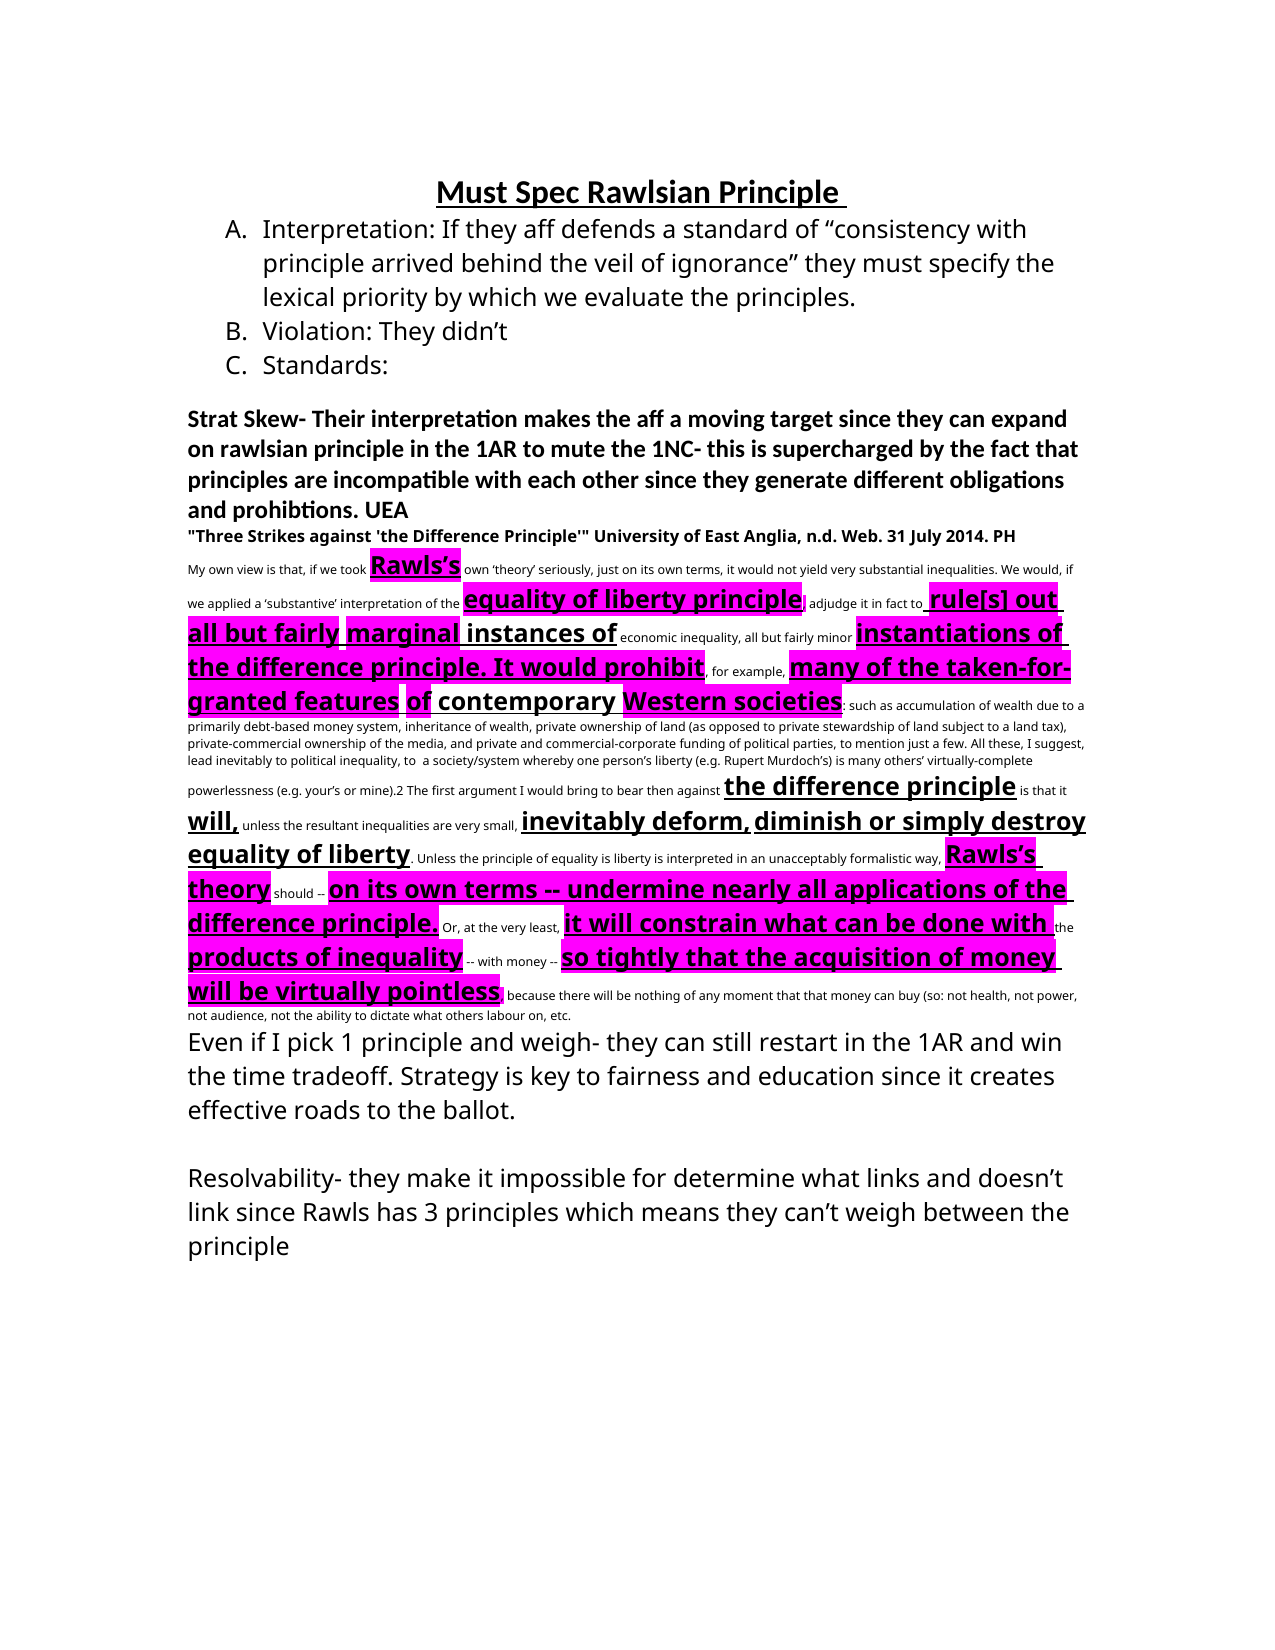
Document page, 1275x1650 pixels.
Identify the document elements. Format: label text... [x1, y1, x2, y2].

text "Three Strikes against 'the Difference Principle'" University of East Anglia, n.d. Web. 31 July 2014. PH [187, 525, 1087, 547]
text Resolvability- they make it impossible for determine what links and doesn’t link since Rawls has 3 principles which means they can’t weigh between the principle [187, 1161, 1087, 1263]
subtitle Must Spec Rawlsian Principle [187, 171, 1087, 212]
list Violation: They didn’t [225, 314, 1087, 348]
list Standards: [225, 348, 1087, 382]
text My own view is that, if we took Rawls’s own ‘theory’ seriously, just on its own terms, it would not yield very substantial inequalities. We would, if we applied a ‘substantive’ interpretation of the equality of liberty principle, adjudge it in fact to rule[s] out all but fairly marginal instances of economic inequality, all but fairly minor instantiations of the difference principle. It would prohibit, for example, many of the taken-for-granted features of contemporary Western societies: such as accumulation of wealth due to a primarily debt-based money system, inheritance of wealth, private ownership of land (as opposed to private stewardship of land subject to a land tax), private-commercial ownership of the media, and private and commercial-corporate funding of political parties, to mention just a few. All these, I suggest, lead inevitably to political inequality, to a society/system whereby one person’s liberty (e.g. Rupert Murdoch’s) is many others’ virtually-complete powerlessness (e.g. your’s or mine).2 The first argument I would bring to bear then against the difference principle is that it will, unless the resultant inequalities are very small, inevitably deform, diminish or simply destroy equality of liberty. Unless the principle of equality is liberty is interpreted in an unacceptably formalistic way, Rawls’s theory should -- on its own terms -- undermine nearly all applications of the difference principle. Or, at the very least, it will constrain what can be done with the products of inequality -- with money -- so tightly that the acquisition of money will be virtually pointless, because there will be nothing of any moment that that money can buy (so: not health, not power, not audience, not the ability to dictate what others labour on, etc. [187, 547, 1087, 1024]
subtitle Strat Skew- Their interpretation makes the aff a moving target since they can expand on rawlsian principle in the 1AR to mute the 1NC- this is supercharged by the fact that principles are incompatible with each other since they generate different obligations and prohibtions. UEA [187, 403, 1087, 525]
text Even if I pick 1 principle and weigh- they can still restart in the 1AR and win the time tradeoff. Strategy is key to fairness and education since it creates effective roads to the ballot. [187, 1024, 1087, 1127]
list Interpretation: If they aff defends a standard of “consistency with principle arrived behind the veil of ignorance” they must specify the lexical priority by which we evaluate the principles. [225, 212, 1087, 314]
